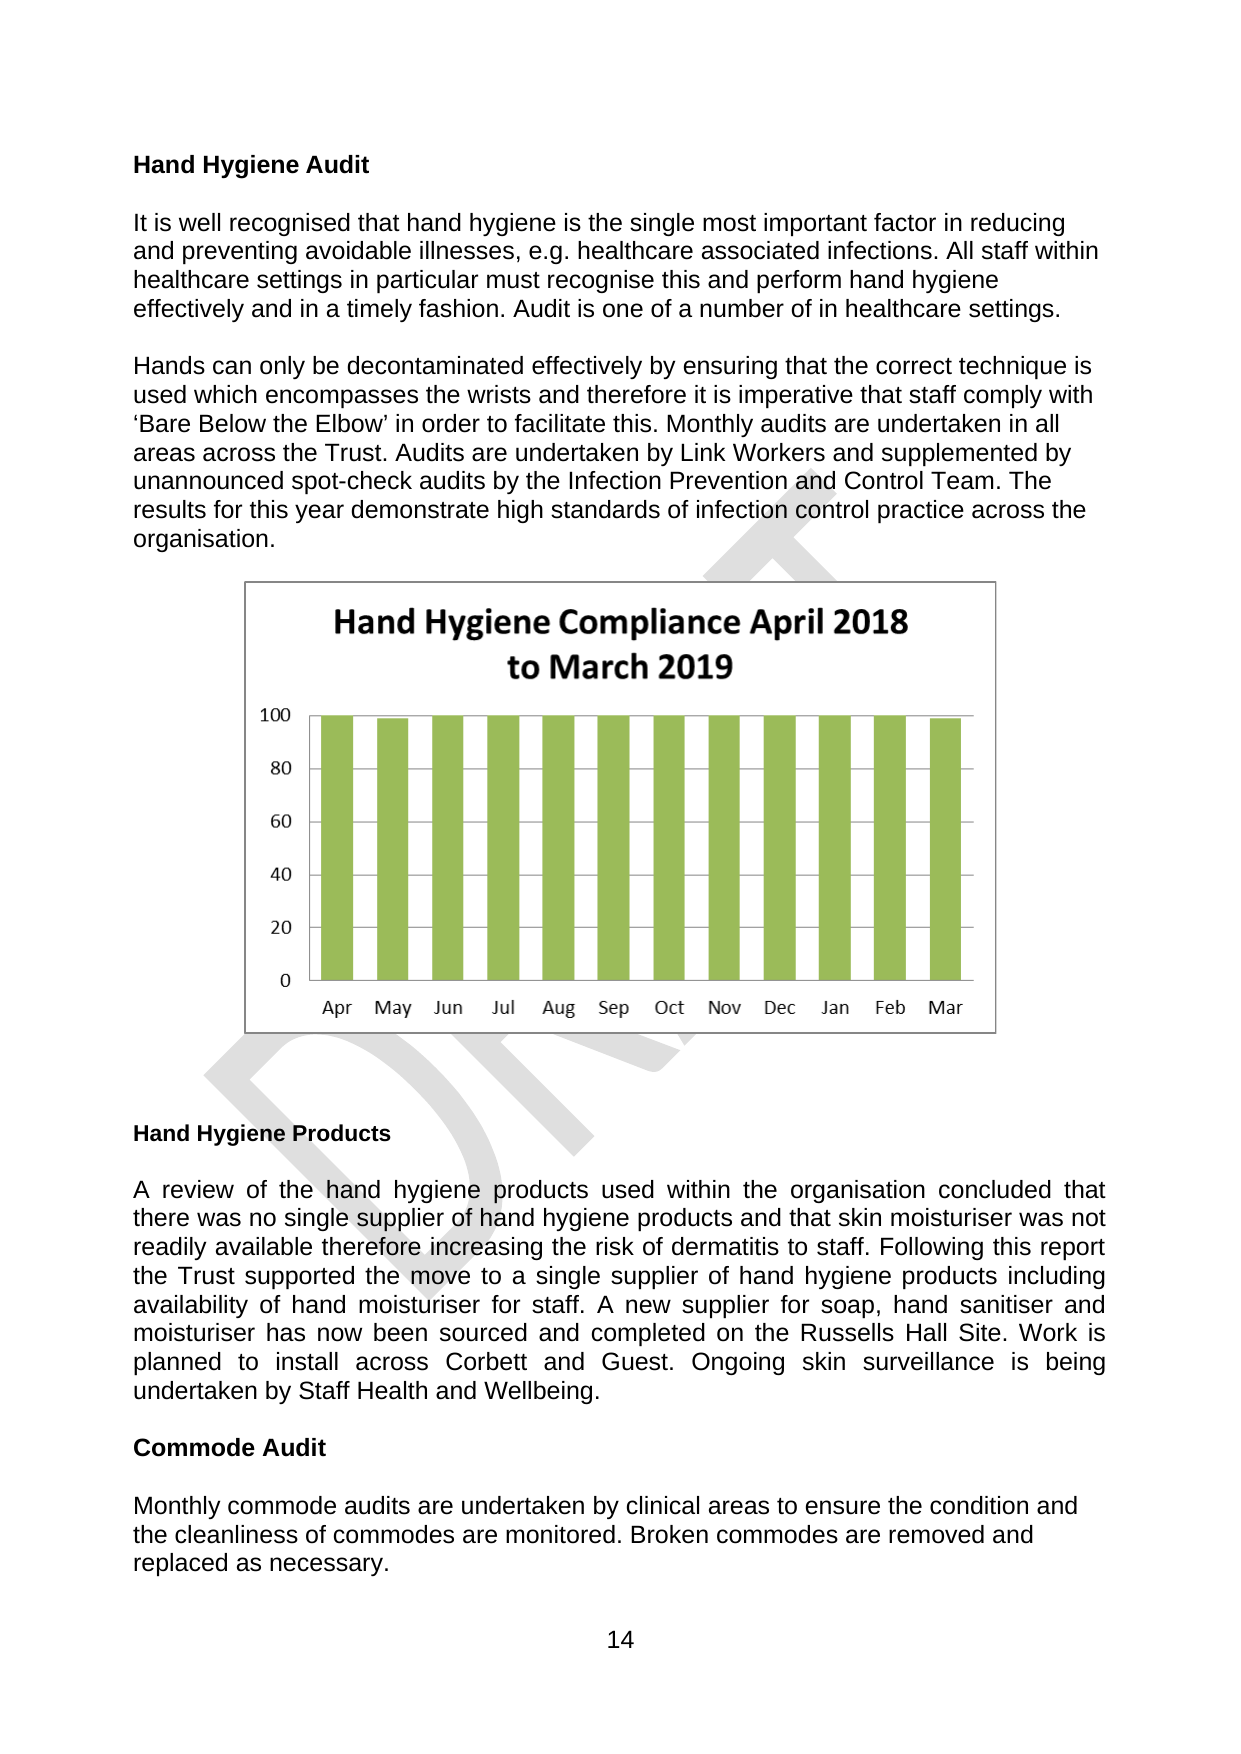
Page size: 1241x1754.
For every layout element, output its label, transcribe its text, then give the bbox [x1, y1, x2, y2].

text Hand Hygiene Products [133, 1119, 1107, 1146]
text Hand Hygiene Audit [133, 150, 1107, 179]
text Commode Audit [133, 1433, 1107, 1462]
picture [244, 581, 997, 1034]
text Monthly commode audits are undertaken by clinical areas to ensure the condition and the cleanliness of commodes are monitored. Broken commodes are removed and replaced as necessary. [133, 1491, 1107, 1577]
text A review of the hand hygiene products used within the organisation concluded that there was no single supplier of hand hygiene products and that skin moisturiser was not readily available therefore increasing the risk of dermatitis to staff. Following this report the Trust supported the move to a single supplier of hand hygiene products including availability of hand moisturiser for staff. A new supplier for soap, hand sanitiser and moisturiser has now been sourced and completed on the Russells Hall Site. Work is planned to install across Corbett and Guest. Ongoing skin surveillance is being undertaken by Staff Health and Wellbeing. [133, 1175, 1107, 1405]
text Hands can only be decontaminated effectively by ensuring that the correct technique is used which encompasses the wrists and therefore it is imperative that staff comply with ‘Bare Below the Elbow’ in order to facilitate this. Monthly audits are undertaken in all areas across the Trust. Audits are undertaken by Link Workers and supplemented by unannounced spot-check audits by the Infection Prevention and Control Team. The results for this year demonstrate high standards of infection control practice across the organisation. [133, 351, 1107, 552]
text It is well recognised that hand hygiene is the single most important factor in reducing and preventing avoidable illnesses, e.g. healthcare associated infections. All staff within healthcare settings in particular must recognise this and perform hand hygiene effectively and in a timely fashion. Audit is one of a number of in healthcare settings. [133, 207, 1107, 322]
